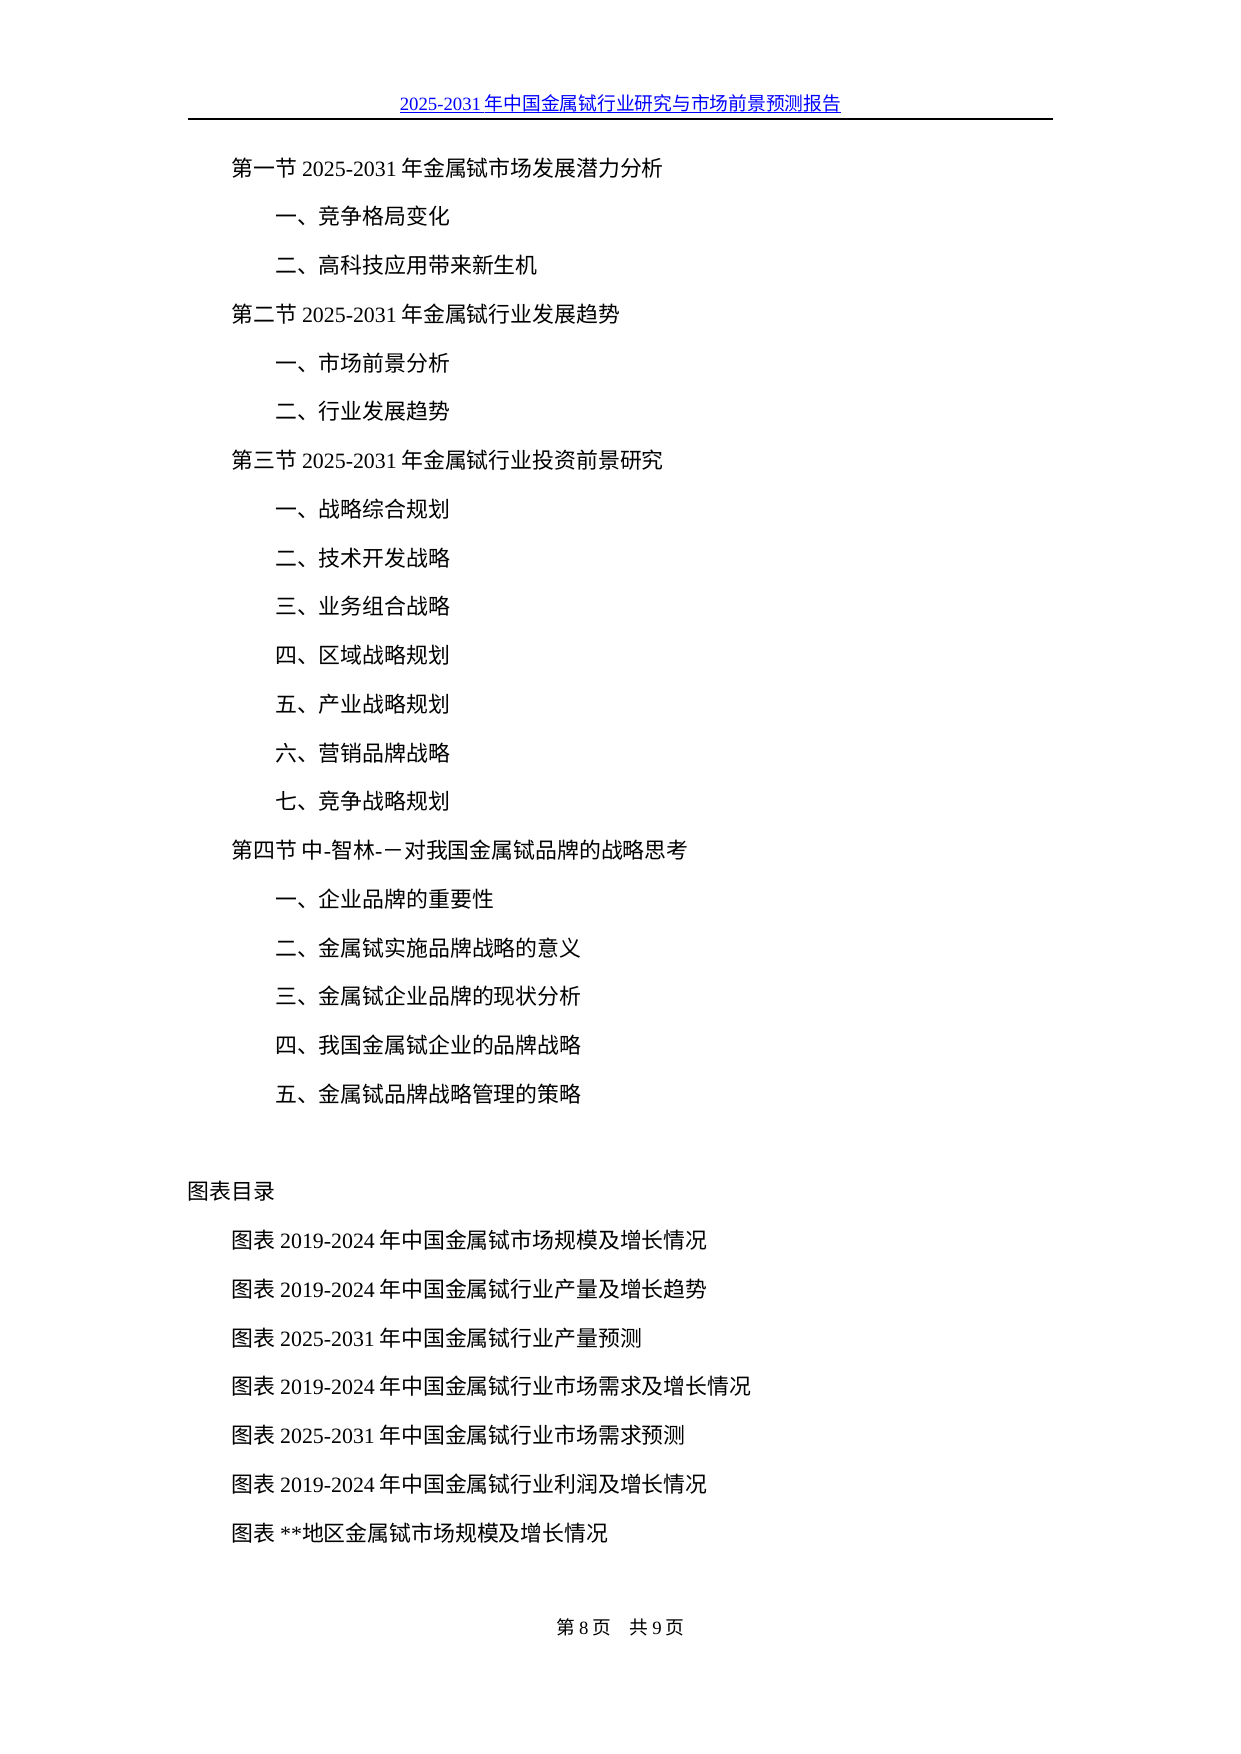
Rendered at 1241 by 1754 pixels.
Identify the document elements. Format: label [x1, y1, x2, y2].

text [187, 150, 1053, 1548]
